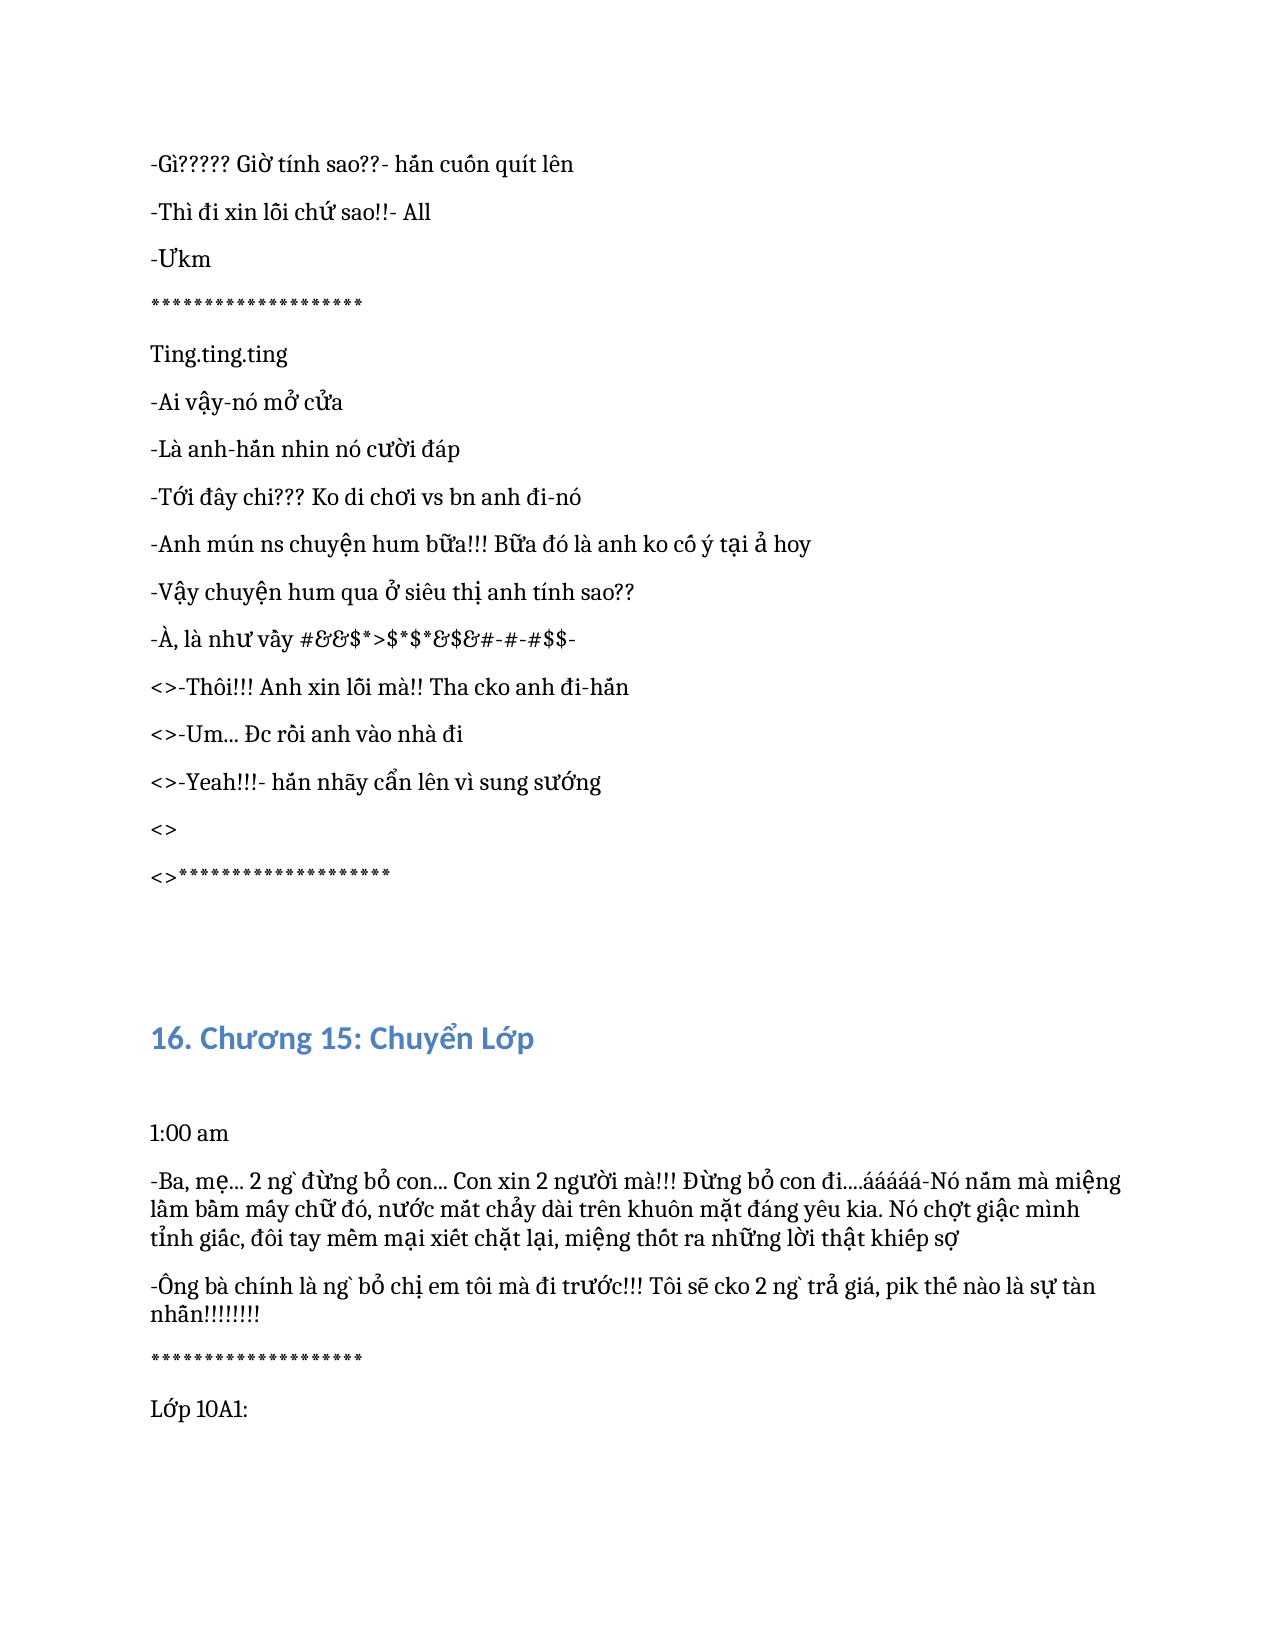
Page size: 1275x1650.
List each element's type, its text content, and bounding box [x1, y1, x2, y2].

text Ting.ting.ting [150, 340, 1125, 369]
text -Ai vậy-nó mở cửa [150, 387, 1125, 416]
text -Anh mún ns chuyện hum bữa!!! Bữa đó là anh ko cố ý tại ả hoy [150, 530, 1125, 559]
text -Tới đây chi??? Ko di chơi vs bn anh đi-nó [150, 482, 1125, 511]
text <>-Yeah!!!- hắn nhãy cẩn lên vì sung sướng [150, 767, 1125, 796]
subtitle 16. Chương 15: Chuyển Lớp [150, 1017, 1125, 1058]
text -Là anh-hắn nhin nó cười đáp [150, 435, 1125, 464]
text -À, là như vầy #&&$*>$*$*&$&#-#-#$$- [150, 625, 1125, 654]
text <>-Thôi!!! Anh xin lỗi mà!! Tha cko anh đi-hắn [150, 672, 1125, 701]
text -Ưkm [150, 245, 1125, 274]
text -Ông bà chính là ng` bỏ chị em tôi mà đi trước!!! Tôi sẽ cko 2 ng` trả giá, pik thế nào là sự tàn nhẫn!!!!!!!! [150, 1272, 1125, 1329]
text <>-Um... Đc rồi anh vào nhà đi [150, 720, 1125, 749]
text -Ba, mẹ... 2 ng` đừng bỏ con... Con xin 2 người mà!!! Đừng bỏ con đi....ááááá-Nó nắm mà miệng lầm bầm mấy chữ đó, nước mắt chảy dài trên khuôn mặt đáng yêu kia. Nó chợt giậc mình tỉnh giấc, đôi tay mềm mại xiết chặt lại, miệng thốt ra những lời thật khiếp sợ [150, 1167, 1125, 1253]
text -Gì????? Giờ tính sao??- hắn cuốn quít lên [150, 150, 1125, 179]
text -Vậy chuyện hum qua ở siêu thị anh tính sao?? [150, 577, 1125, 606]
text Lớp 10A1: [150, 1395, 1125, 1424]
text ******************** [150, 1348, 1125, 1377]
text -Thì đi xin lỗi chứ sao!!- All [150, 197, 1125, 226]
text <> [150, 815, 1125, 844]
text ******************** [150, 292, 1125, 321]
text 1:00 am [150, 1062, 1125, 1148]
text <>******************** [150, 862, 1125, 891]
